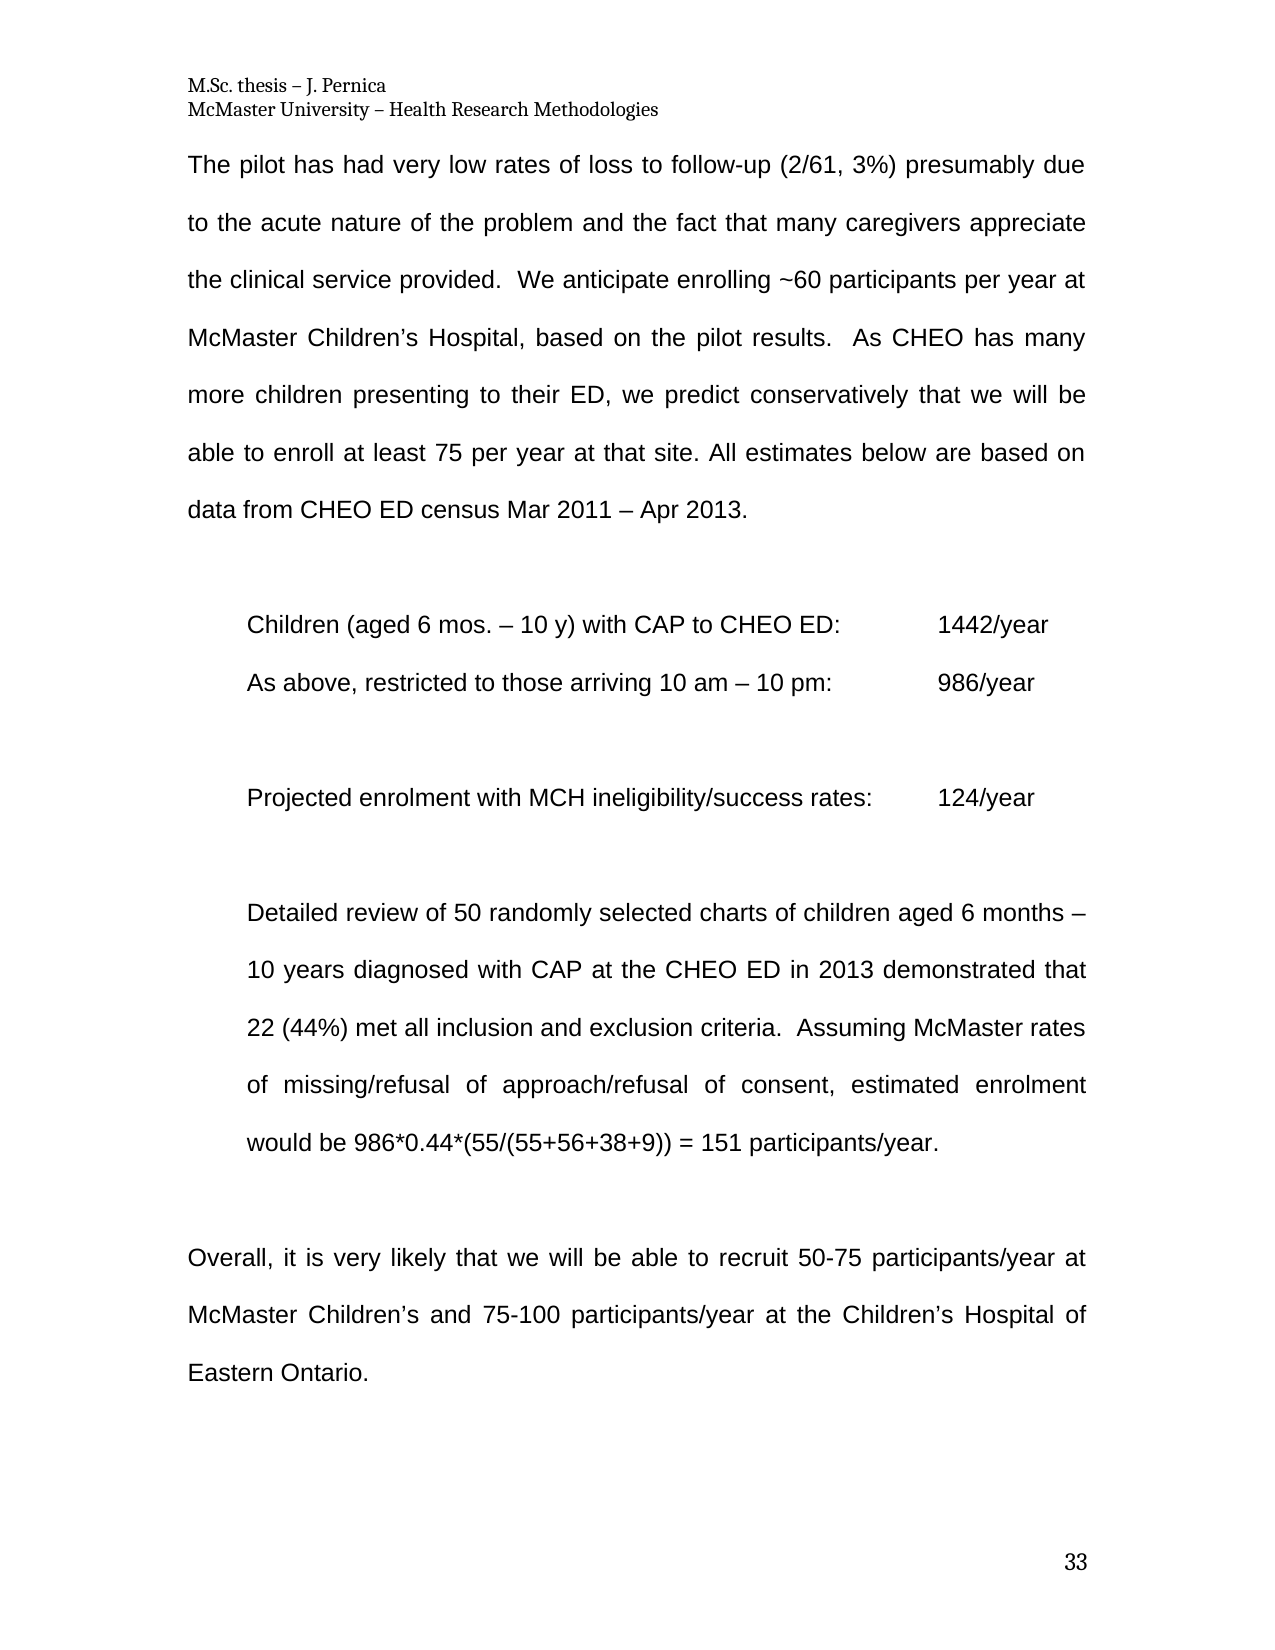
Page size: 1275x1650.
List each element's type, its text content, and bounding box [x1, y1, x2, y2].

text Children (aged 6 mos. – 10 y) with CAP to CHEO ED: 1442/year [247, 610, 1087, 639]
text Projected enrolment with MCH ineligibility/success rates: 124/year [247, 782, 1087, 811]
text Detailed review of 50 randomly selected charts of children aged 6 months – 10 years diagnosed with CAP at the CHEO ED in 2013 demonstrated that 22 (44%) met all inclusion and exclusion criteria. Assuming McMaster rates of missing/refusal of approach/refusal of consent, estimated enrolment would be 986*0.44*(55/(55+56+38+9)) = 151 participants/year. [247, 897, 1087, 1156]
text Overall, it is very likely that we will be able to recruit 50-75 participants/year at McMaster Children’s and 75-100 participants/year at the Children’s Hospital of Eastern Ontario. [187, 1242, 1087, 1386]
text As above, restricted to those arriving 10 am – 10 pm: 986/year [247, 667, 1087, 754]
text The pilot has had very low rates of loss to follow-up (2/61, 3%) presumably due to the acute nature of the problem and the fact that many caregivers appreciate the clinical service provided. We anticipate enrolling ~60 participants per year at McMaster Children’s Hospital, based on the pilot results. As CHEO has many more children presenting to their ED, we predict conservatively that we will be able to enroll at least 75 per year at that site. All estimates below are based on data from CHEO ED census Mar 2011 – Apr 2013. [187, 150, 1087, 524]
